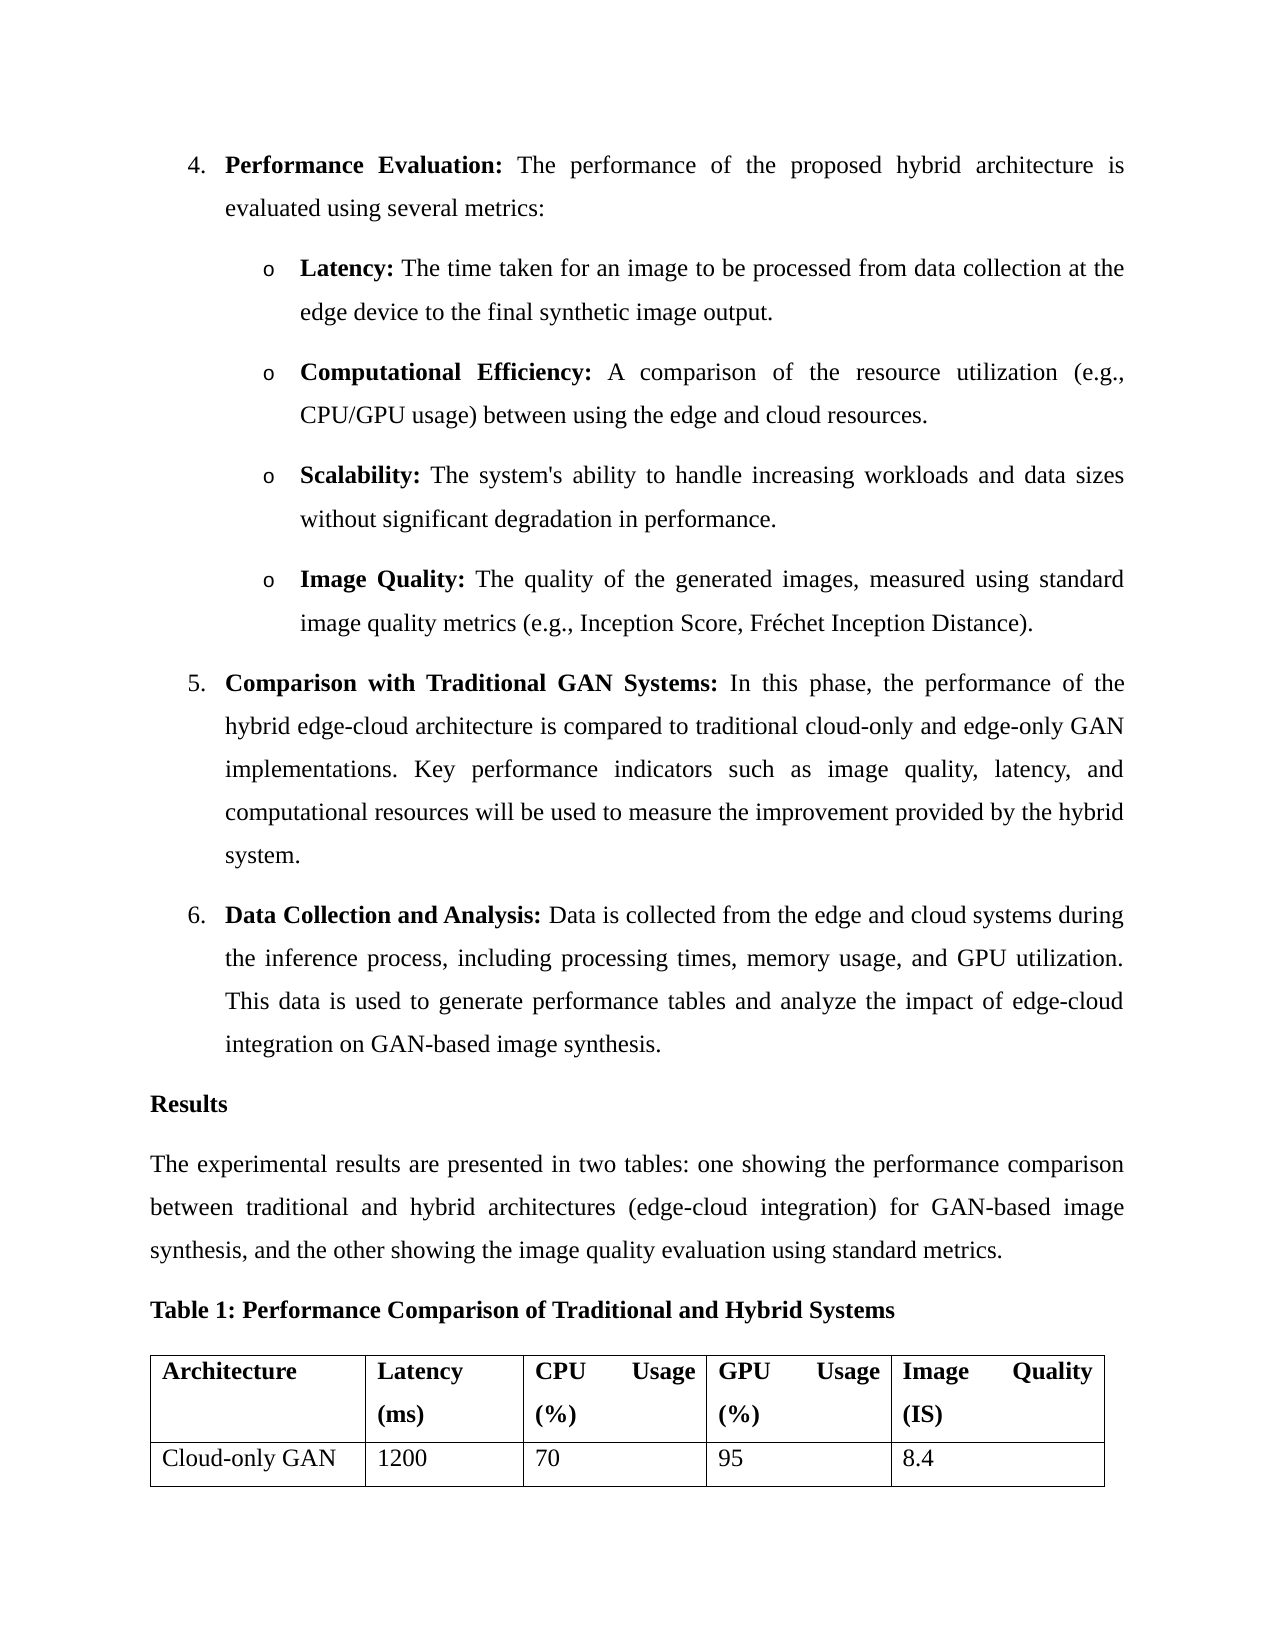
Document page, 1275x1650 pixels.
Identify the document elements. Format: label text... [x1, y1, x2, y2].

table_cell 8.4 [892, 1443, 1104, 1486]
table_cell 95 [707, 1443, 891, 1486]
list Data Collection and Analysis: Data is collected from the edge and cloud systems during the inference process, including processing times, memory usage, and GPU utilization. This data is used to generate performance tables and analyze the impact of edge-cloud integration on GAN-based image synthesis. [187, 900, 1125, 1058]
table_header GPU Usage (%) [707, 1356, 891, 1442]
list Computational Efficiency: A comparison of the resource utilization (e.g., CPU/GPU usage) between using the edge and cloud resources. [262, 357, 1125, 429]
table_header Image Quality (IS) [892, 1356, 1104, 1442]
list Comparison with Traditional GAN Systems: In this phase, the performance of the hybrid edge-cloud architecture is compared to traditional cloud-only and edge-only GAN implementations. Key performance indicators such as image quality, latency, and computational resources will be used to measure the improvement provided by the hybrid system. [187, 668, 1125, 869]
text Table 1: Performance Comparison of Traditional and Hybrid Systems [150, 1295, 1125, 1324]
list Scalability: The system's ability to handle increasing workloads and data sizes without significant degradation in performance. [262, 460, 1125, 533]
table_header Architecture [151, 1356, 365, 1442]
list Performance Evaluation: The performance of the proposed hybrid architecture is evaluated using several metrics: [187, 150, 1125, 222]
list Image Quality: The quality of the generated images, measured using standard image quality metrics (e.g., Inception Score, Fréchet Inception Distance). [262, 564, 1125, 637]
table_cell 1200 [366, 1443, 523, 1486]
table_header CPU Usage (%) [524, 1356, 706, 1442]
table_cell Cloud-only GAN [151, 1443, 365, 1486]
text The experimental results are presented in two tables: one showing the performance comparison between traditional and hybrid architectures (edge-cloud integration) for GAN-based image synthesis, and the other showing the image quality evaluation using standard metrics. [150, 1149, 1125, 1264]
table_cell 70 [524, 1443, 706, 1486]
text Results [150, 1089, 1125, 1118]
table_header Latency (ms) [366, 1356, 523, 1442]
list Latency: The time taken for an image to be processed from data collection at the edge device to the final synthetic image output. [262, 253, 1125, 326]
